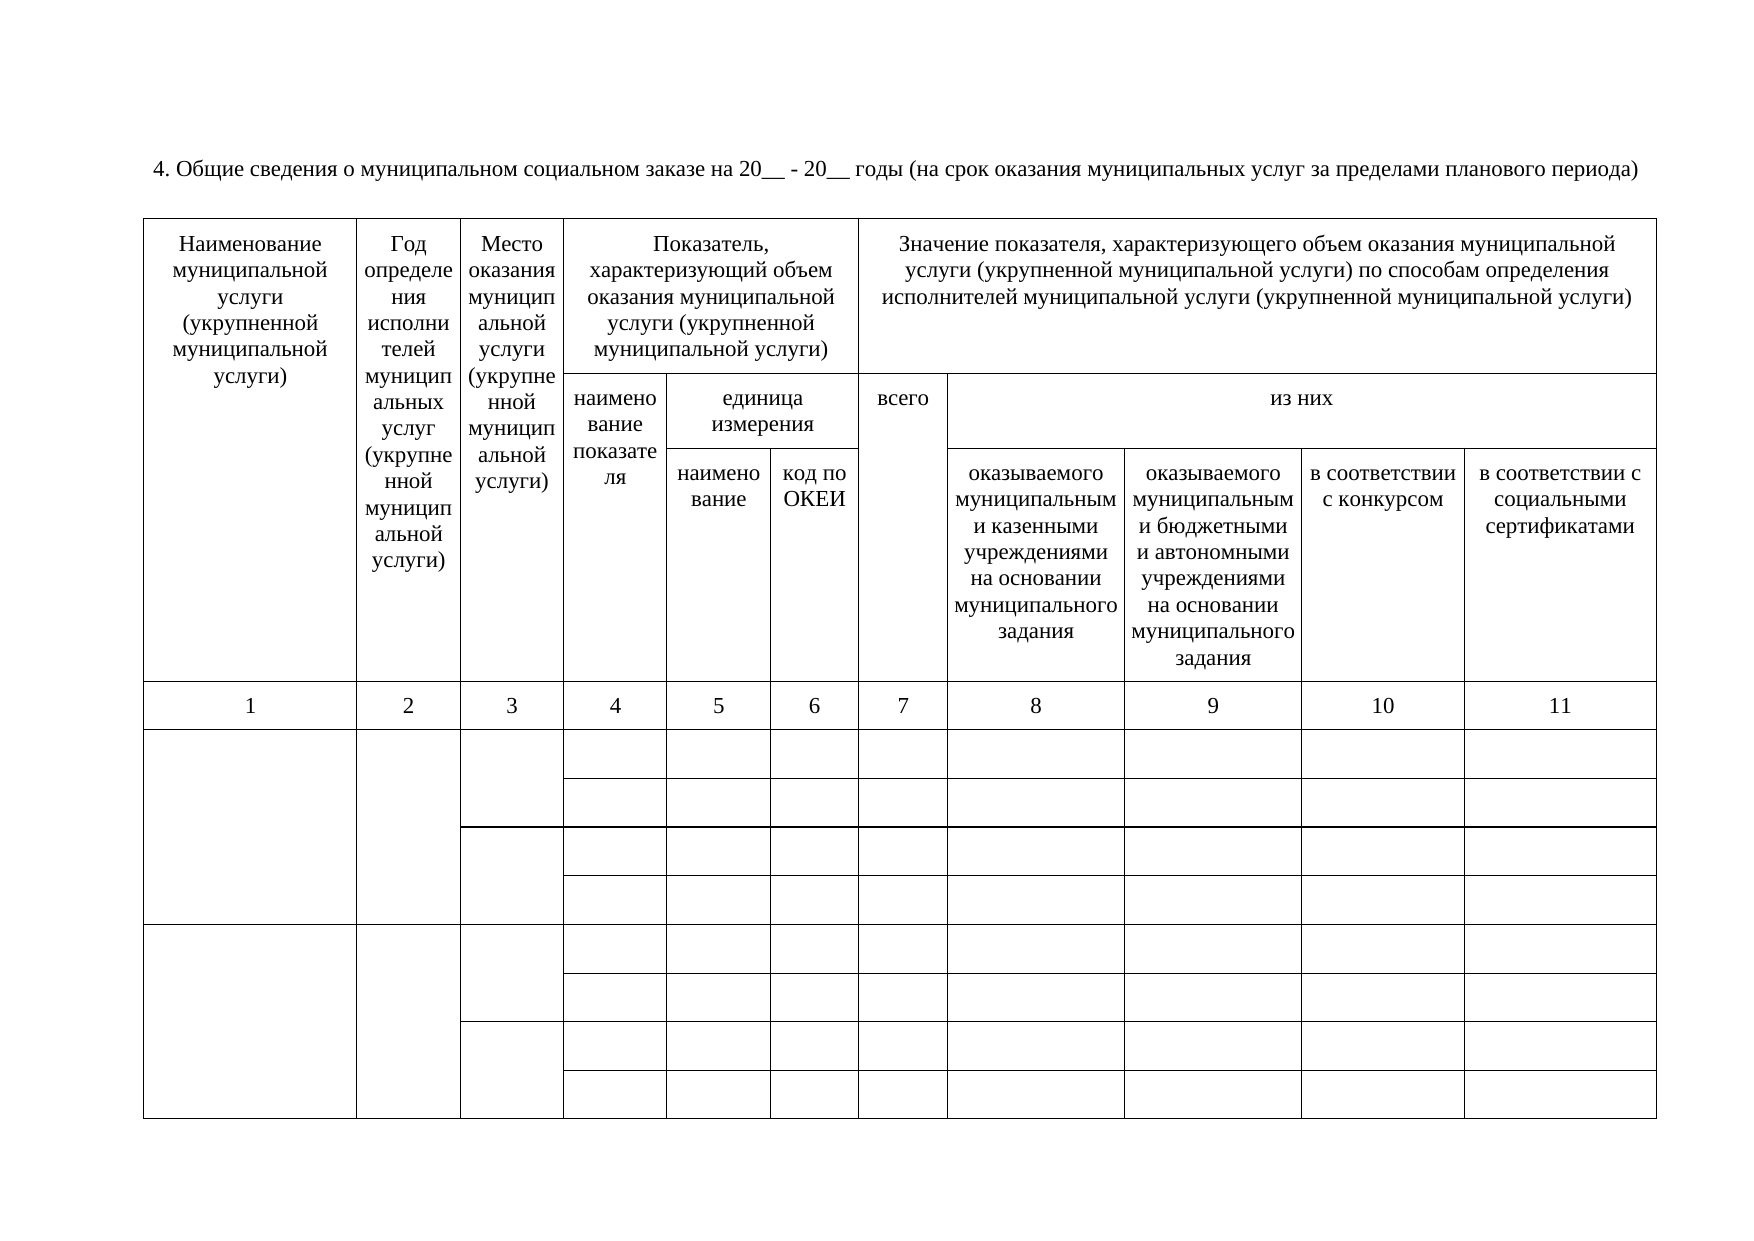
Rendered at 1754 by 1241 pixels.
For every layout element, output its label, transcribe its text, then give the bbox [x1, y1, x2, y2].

table_cell 7 [859, 682, 947, 729]
table_cell [357, 730, 460, 924]
table_cell [859, 828, 947, 875]
table_cell [1302, 1022, 1464, 1070]
table_cell [1465, 925, 1656, 972]
table_cell [859, 779, 947, 826]
table_cell [771, 1022, 858, 1070]
table_cell [1465, 876, 1656, 924]
table_cell Место оказания муниципальной услуги (укрупненной муниципальной услуги) [461, 219, 563, 681]
table_cell [1125, 730, 1301, 778]
table_cell [1125, 925, 1301, 972]
table_cell Показатель, характеризующий объем оказания муниципальной услуги (укрупненной муниципальной услуги) [564, 219, 858, 372]
table_cell [1302, 876, 1464, 924]
table_cell [771, 974, 858, 1021]
table_cell [1302, 730, 1464, 778]
table_cell [771, 925, 858, 972]
table_cell [461, 730, 563, 826]
table_cell Год определения исполнителей муниципальных услуг (укрупненной муниципальной услуги) [357, 219, 460, 681]
table_cell 2 [357, 682, 460, 729]
table_cell 5 [667, 682, 770, 729]
table_cell 11 [1465, 682, 1656, 729]
table_cell [948, 779, 1124, 826]
table_cell [948, 925, 1124, 972]
table_cell [1125, 876, 1301, 924]
table_cell [1465, 828, 1656, 875]
table_cell [564, 1071, 666, 1118]
table_cell [859, 925, 947, 972]
table_cell [1465, 974, 1656, 1021]
table_cell [667, 974, 770, 1021]
table_cell [1125, 1022, 1301, 1070]
table_cell 4 [564, 682, 666, 729]
table_cell [1302, 828, 1464, 875]
table_cell [667, 1071, 770, 1118]
table_cell [948, 730, 1124, 778]
table_cell [1465, 730, 1656, 778]
table_cell [1125, 828, 1301, 875]
table_cell [564, 779, 666, 826]
table_cell [1465, 1022, 1656, 1070]
table_cell [461, 1022, 563, 1118]
table_cell [859, 1022, 947, 1070]
table_cell оказываемого муниципальными казенными учреждениями на основании муниципального задания [948, 449, 1124, 681]
table_cell [564, 828, 666, 875]
table_cell 3 [461, 682, 563, 729]
table_cell [948, 828, 1124, 875]
table_cell в соответствии с конкурсом [1302, 449, 1464, 681]
table_cell [357, 925, 460, 1118]
table_cell 9 [1125, 682, 1301, 729]
table_cell [1302, 974, 1464, 1021]
table_cell [948, 974, 1124, 1021]
table_cell 1 [144, 682, 356, 729]
table_cell [667, 876, 770, 924]
table_cell [144, 925, 356, 1118]
table_cell [948, 876, 1124, 924]
table_cell [859, 974, 947, 1021]
table_cell единица измерения [667, 374, 858, 447]
table_cell [461, 925, 563, 1021]
table_cell [564, 1022, 666, 1070]
table_cell [859, 1071, 947, 1118]
table_cell [771, 730, 858, 778]
table_cell [771, 779, 858, 826]
table_cell [859, 730, 947, 778]
table_cell [564, 730, 666, 778]
table_cell [771, 828, 858, 875]
table_cell [1465, 779, 1656, 826]
table_cell 6 [771, 682, 858, 729]
table_cell [1302, 925, 1464, 972]
table_cell [771, 1071, 858, 1118]
table_header 4. Общие сведения о муниципальном социальном заказе на 20__ - 20__ годы (на срок оказания муниципальных услуг за пределами планового периода) [144, 144, 1650, 218]
table_cell код по ОКЕИ [771, 449, 858, 681]
table_cell [667, 730, 770, 778]
table_cell [564, 876, 666, 924]
table_cell [564, 925, 666, 972]
table_cell 10 [1302, 682, 1464, 729]
table_cell Наименование муниципальной услуги (укрупненной муниципальной услуги) [144, 219, 356, 681]
table_cell наименование показателя [564, 374, 666, 681]
table_cell [667, 925, 770, 972]
table_cell оказываемого муниципальными бюджетными и автономными учреждениями на основании муниципального задания [1125, 449, 1301, 681]
table_cell [948, 1022, 1124, 1070]
table_cell [1302, 1071, 1464, 1118]
table_cell [667, 779, 770, 826]
table_cell [1125, 1071, 1301, 1118]
table_cell [564, 974, 666, 1021]
table_cell [1465, 1071, 1656, 1118]
table_cell [667, 828, 770, 875]
table_cell [948, 1071, 1124, 1118]
table_cell наименование [667, 449, 770, 681]
table_cell в соответствии с социальными сертификатами [1465, 449, 1656, 681]
table_cell [1125, 974, 1301, 1021]
table_cell из них [948, 374, 1656, 447]
table_cell [771, 876, 858, 924]
table_cell [667, 1022, 770, 1070]
table_cell [461, 828, 563, 924]
table_cell [1125, 779, 1301, 826]
table_cell всего [859, 374, 947, 681]
table_cell [144, 730, 356, 924]
table_cell [1302, 779, 1464, 826]
table_cell [859, 876, 947, 924]
table_cell 8 [948, 682, 1124, 729]
table_cell Значение показателя, характеризующего объем оказания муниципальной услуги (укрупненной муниципальной услуги) по способам определения исполнителей муниципальной услуги (укрупненной муниципальной услуги) [859, 219, 1656, 372]
